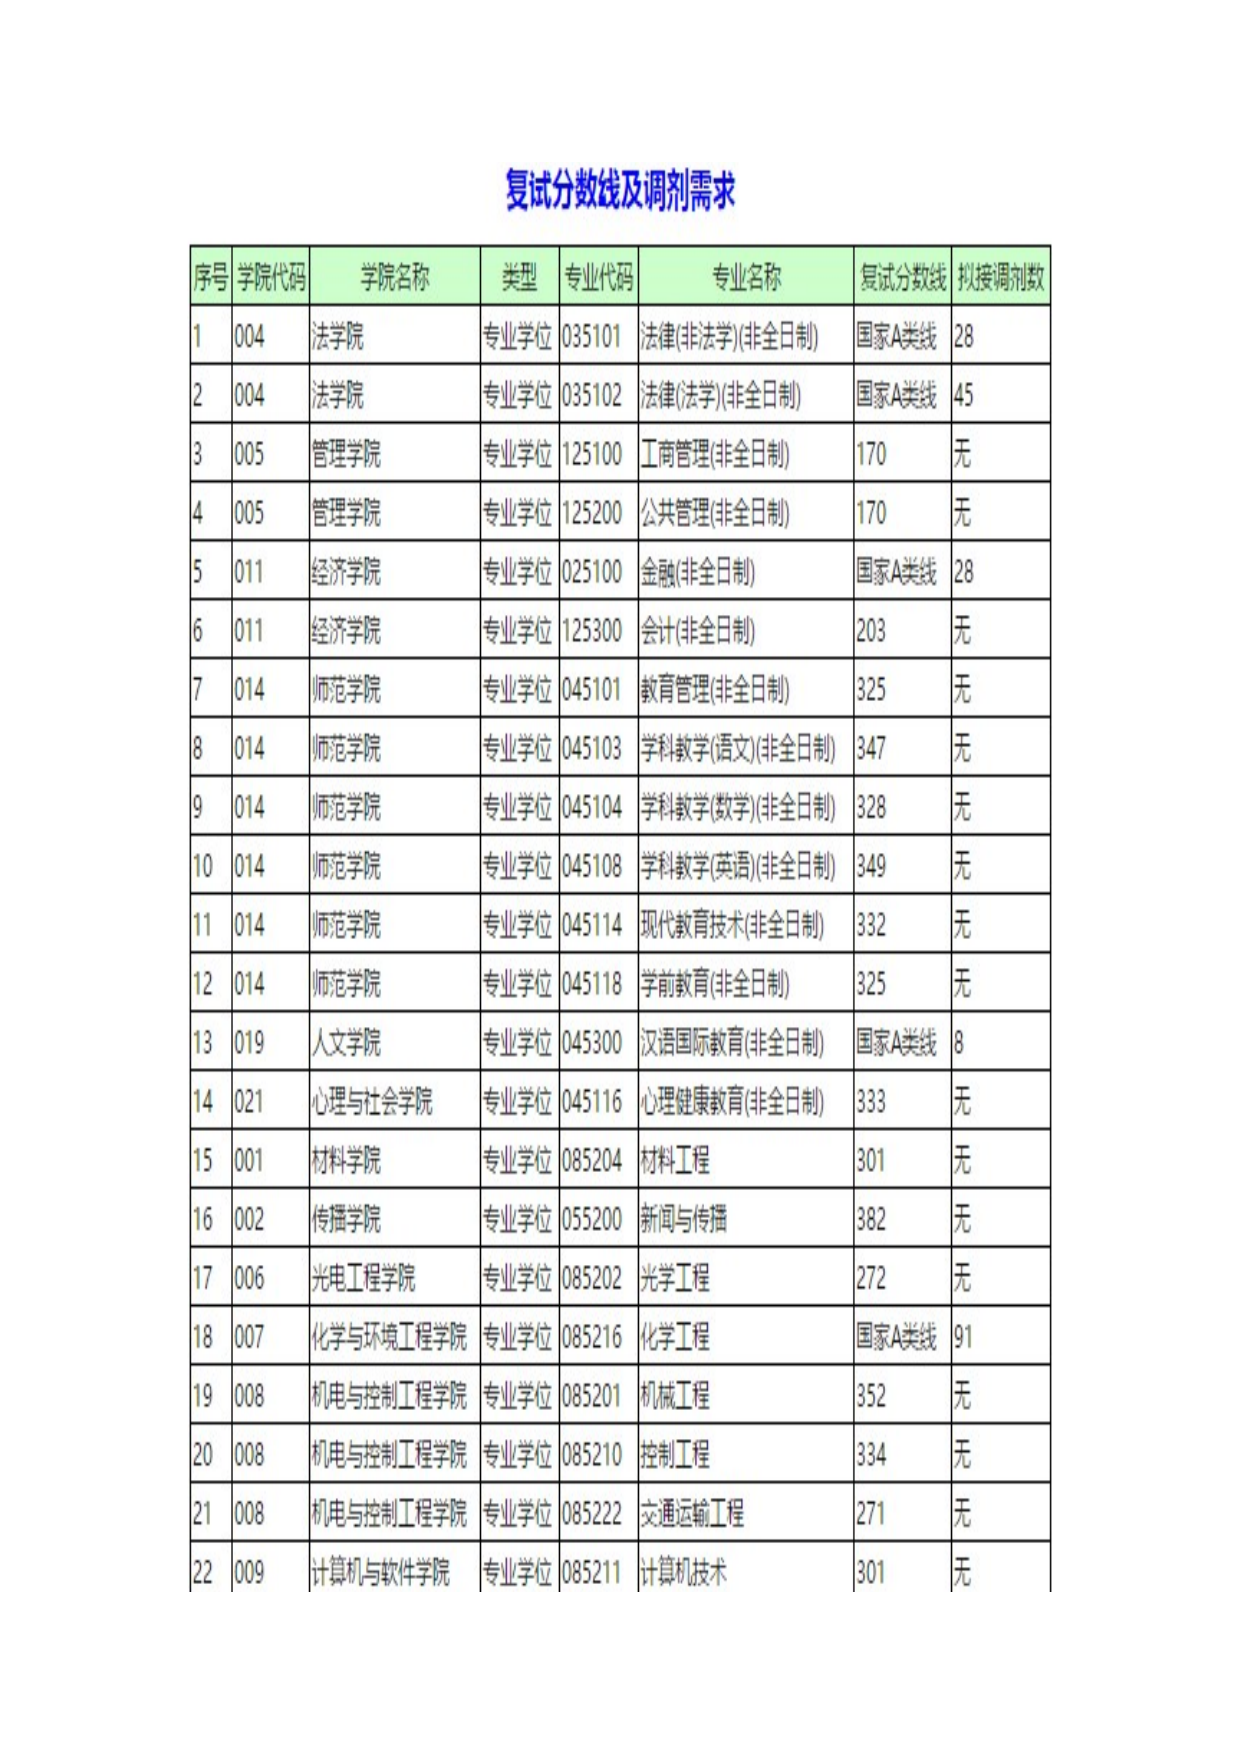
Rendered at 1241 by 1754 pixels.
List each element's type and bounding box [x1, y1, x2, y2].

picture [187, 162, 1053, 1592]
